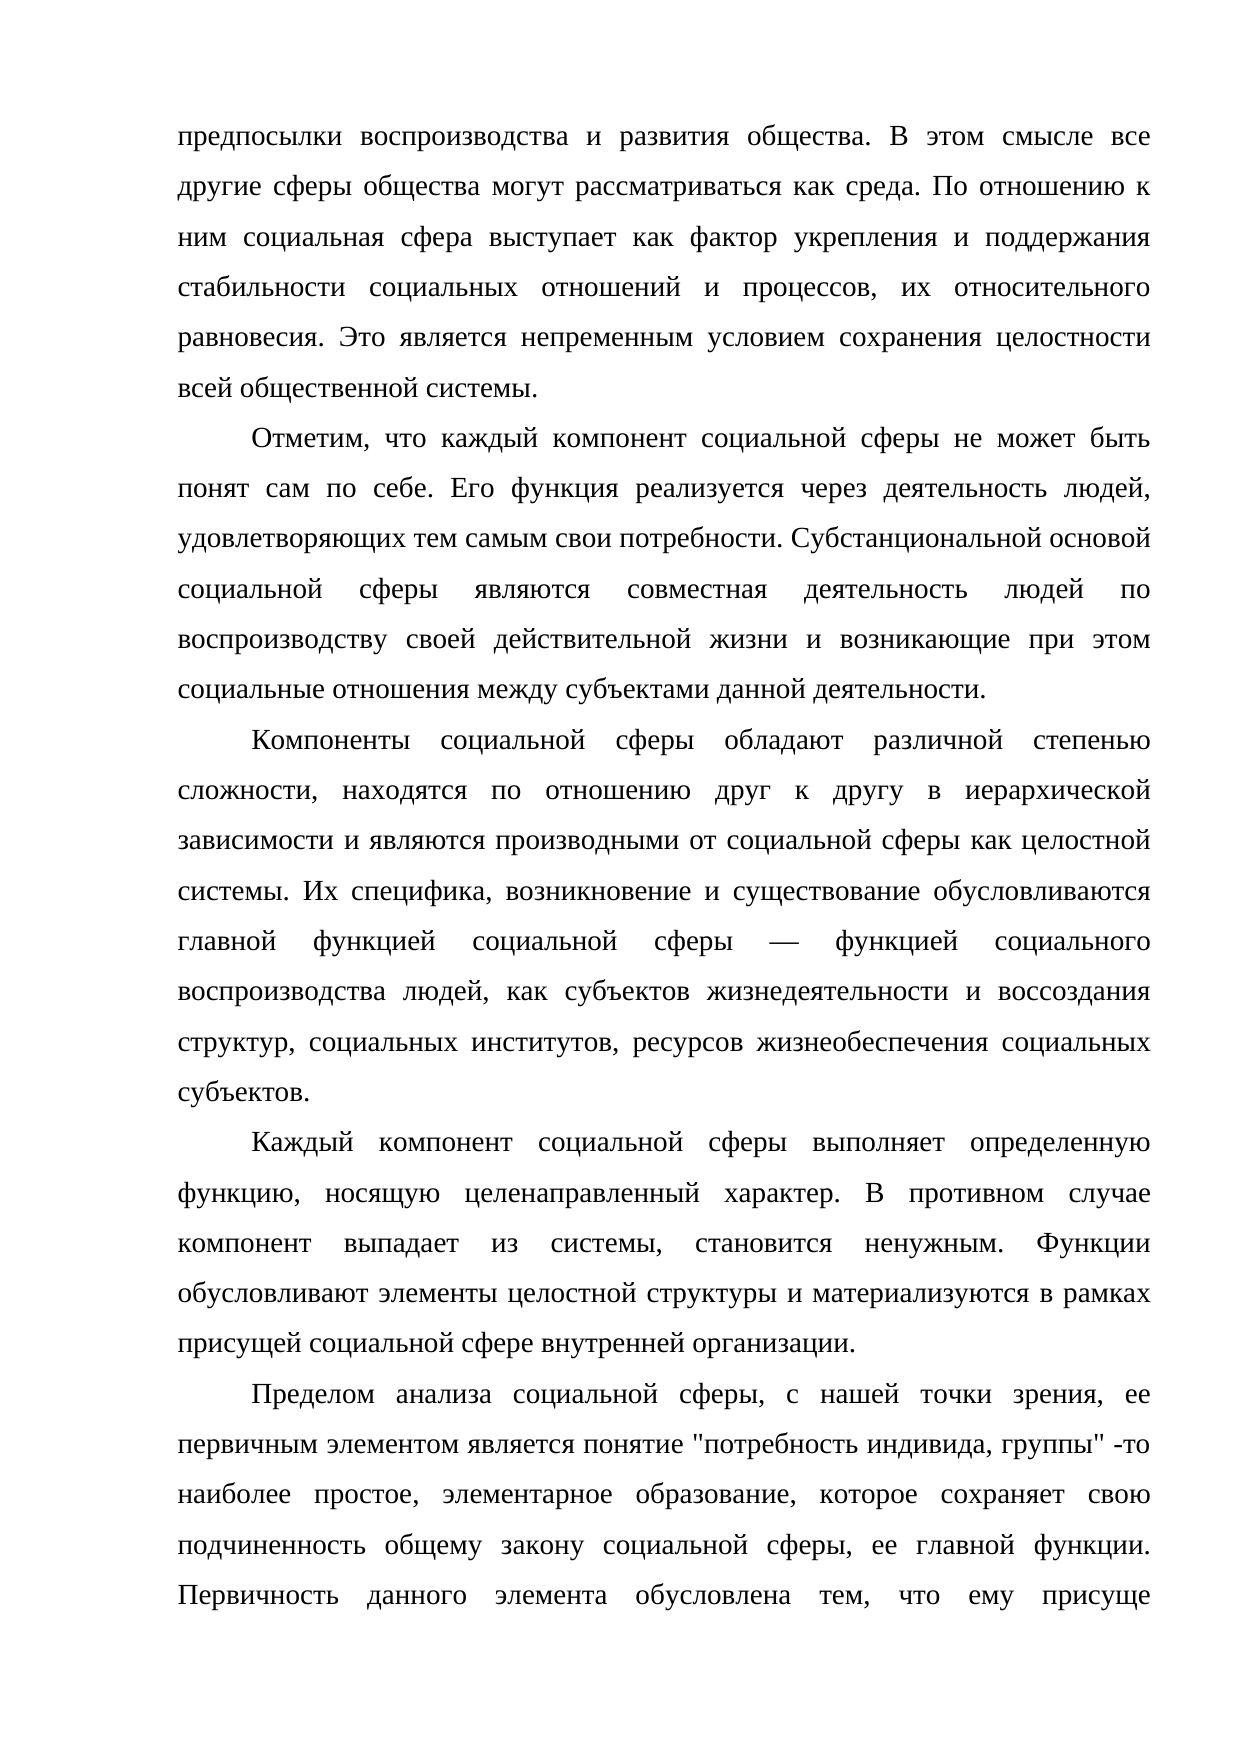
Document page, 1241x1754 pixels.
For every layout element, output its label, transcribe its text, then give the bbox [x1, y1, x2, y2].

text Отметим, что каждый компонент социальной сферы не может быть понят сам по себе. Его функция реализуется через деятельность людей, удовлетворяющих тем самым свои потребности. Субстанциональной основой социальной сферы являются совместная деятельность людей по воспроизводству своей действительной жизни и возникающие при этом социальные отношения между субъектами данной деятельности. [177, 420, 1152, 705]
text Каждый компонент социальной сферы выполняет определенную функцию, носящую целенаправленный характер. В противном случае компонент выпадает из системы, становится ненужным. Функции обусловливают элементы целостной структуры и материализуются в рамках присущей социальной сфере внутренней организации. [177, 1124, 1152, 1359]
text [177, 1376, 1152, 1611]
text Компоненты социальной сферы обладают различной степенью сложности, находятся по отношению друг к другу в иерархической зависимости и являются производными от социальной сферы как целостной системы. Их специфика, возникновение и существование обусловливаются главной функцией социальной сферы — функцией социального воспроизводства людей, как субъектов жизнедеятельности и воссоздания структур, социальных институтов, ресурсов жизнеобеспечения социальных субъектов. [177, 722, 1152, 1108]
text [177, 118, 1152, 403]
